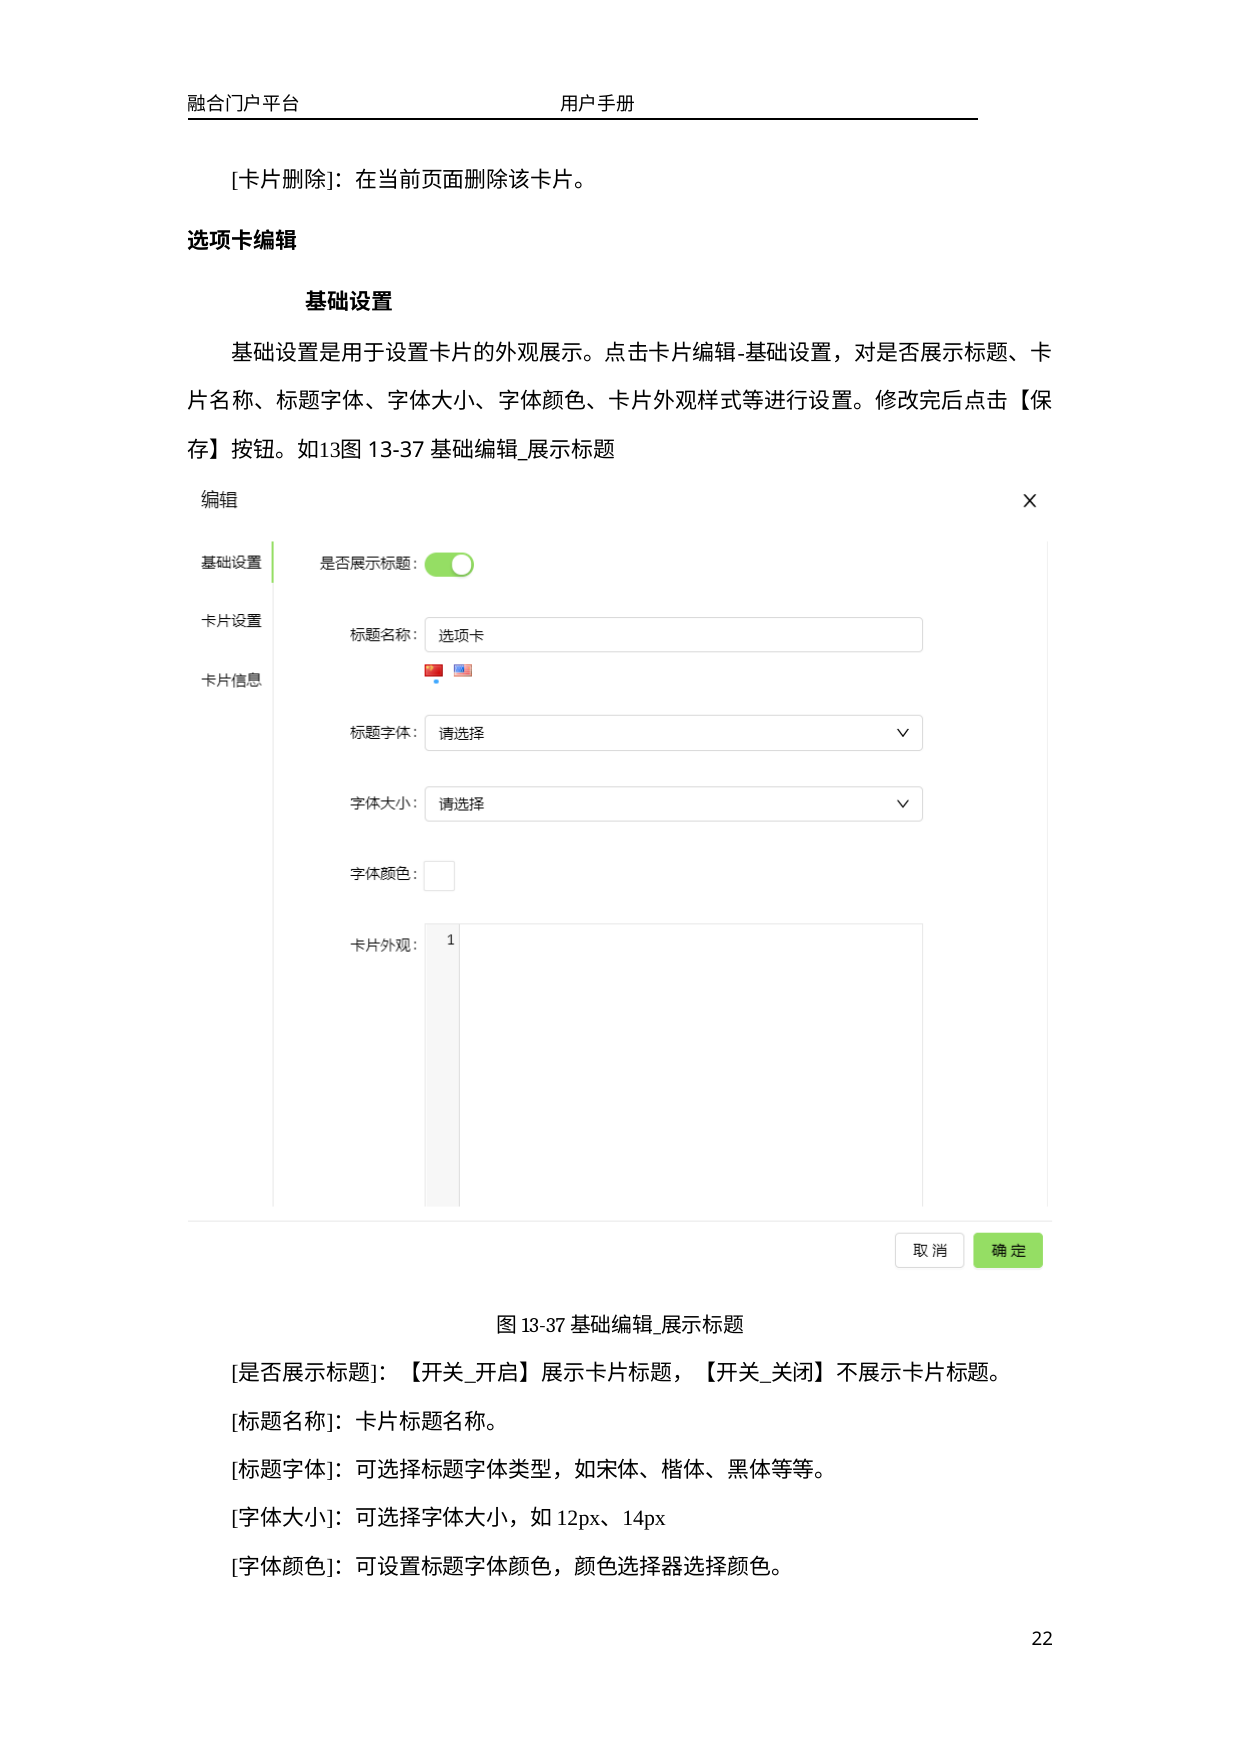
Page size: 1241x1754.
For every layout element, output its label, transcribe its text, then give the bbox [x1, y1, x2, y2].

text [字体颜色]：可设置标题字体颜色，颜色选择器选择颜色。 [187, 1548, 1053, 1581]
text [标题字体]：可选择标题字体类型，如宋体、楷体、黑体等等。 [187, 1452, 1053, 1484]
text [字体大小]：可选择字体大小，如12px、14px [187, 1500, 1053, 1532]
text [是否展示标题]：【开关_开启】展示卡片标题，【开关_关闭】不展示卡片标题。 [187, 1355, 1053, 1387]
list 基础设置 [306, 284, 1053, 316]
picture [188, 480, 1053, 1271]
text [卡片删除]：在当前页面删除该卡片。 [187, 162, 1053, 194]
text [标题名称]：卡片标题名称。 [187, 1403, 1053, 1436]
list 选项卡编辑 [187, 223, 1053, 255]
